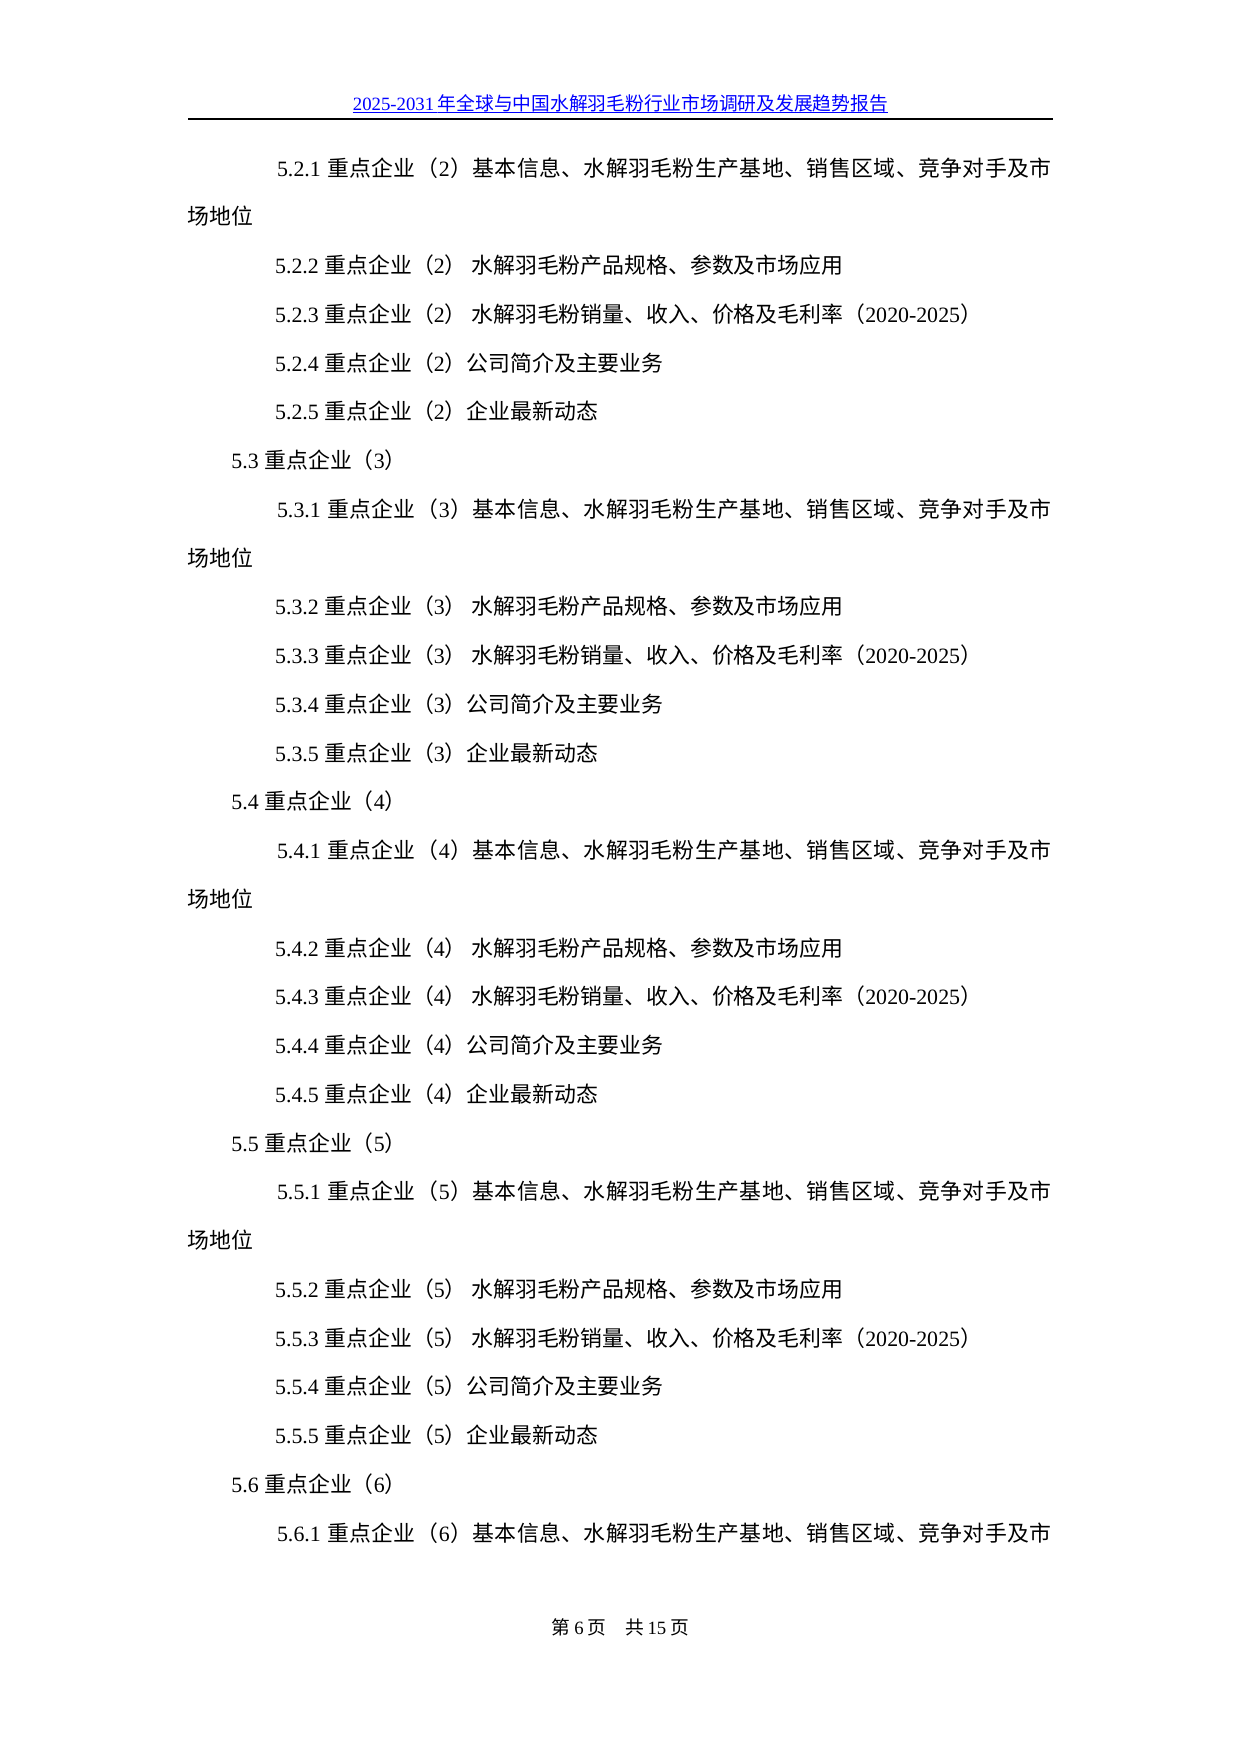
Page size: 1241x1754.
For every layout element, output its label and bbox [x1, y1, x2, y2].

text [187, 150, 1053, 1548]
